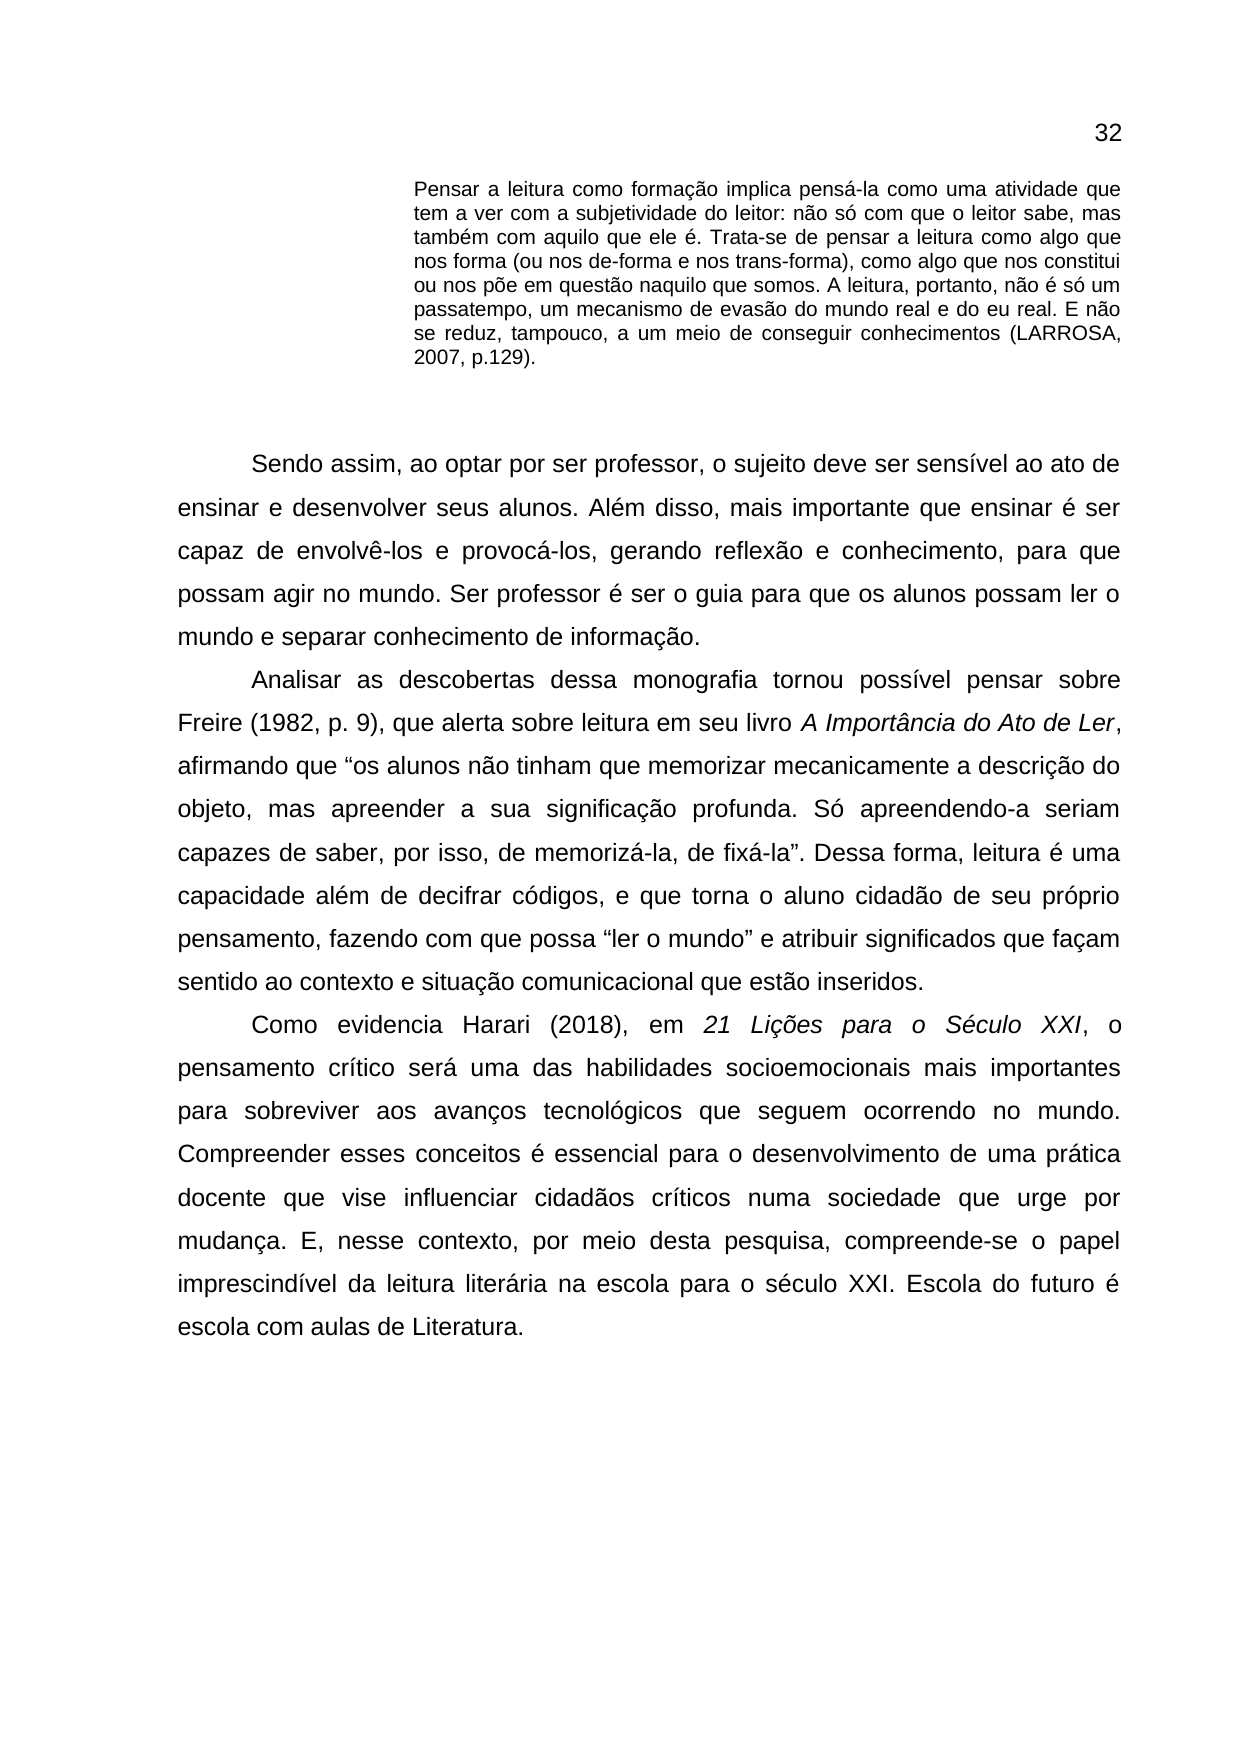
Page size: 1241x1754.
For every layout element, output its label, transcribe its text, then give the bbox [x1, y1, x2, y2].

text Pensar a leitura como formação implica pensá-la como uma atividade que tem a ver com a subjetividade do leitor: não só com que o leitor sabe, mas também com aquilo que ele é. Trata-se de pensar a leitura como algo que nos forma (ou nos de-forma e nos trans-forma), como algo que nos constitui ou nos põe em questão naquilo que somos. A leitura, portanto, não é só um passatempo, um mecanismo de evasão do mundo real e do eu real. E não se reduz, tampouco, a um meio de conseguir conhecimentos (LARROSA, 2007, p.129). [413, 177, 1122, 369]
text Sendo assim, ao optar por ser professor, o sujeito deve ser sensível ao ato de ensinar e desenvolver seus alunos. Além disso, mais importante que ensinar é ser capaz de envolvê-los e provocá-los, gerando reflexão e conhecimento, para que possam agir no mundo. Ser professor é ser o guia para que os alunos possam ler o mundo e separar conhecimento de informação. [177, 449, 1122, 651]
text Como evidencia Harari (2018), em 21 Lições para o Século XXI, o pensamento crítico será uma das habilidades socioemocionais mais importantes para sobreviver aos avanços tecnológicos que seguem ocorrendo no mundo. Compreender esses conceitos é essencial para o desenvolvimento de uma prática docente que vise influenciar cidadãos críticos numa sociedade que urge por mudança. E, nesse contexto, por meio desta pesquisa, compreende-se o papel imprescindível da leitura literária na escola para o século XXI. Escola do futuro é escola com aulas de Literatura. [177, 1010, 1122, 1341]
text Analisar as descobertas dessa monografia tornou possível pensar sobre Freire (1982, p. 9), que alerta sobre leitura em seu livro A Importância do Ato de Ler, afirmando que “os alunos não tinham que memorizar mecanicamente a descrição do objeto, mas apreender a sua significação profunda. Só apreendendo-a seriam capazes de saber, por isso, de memorizá-la, de fixá-la”. Dessa forma, leitura é uma capacidade além de decifrar códigos, e que torna o aluno cidadão de seu próprio pensamento, fazendo com que possa “ler o mundo” e atribuir significados que façam sentido ao contexto e situação comunicacional que estão inseridos. [177, 665, 1122, 996]
